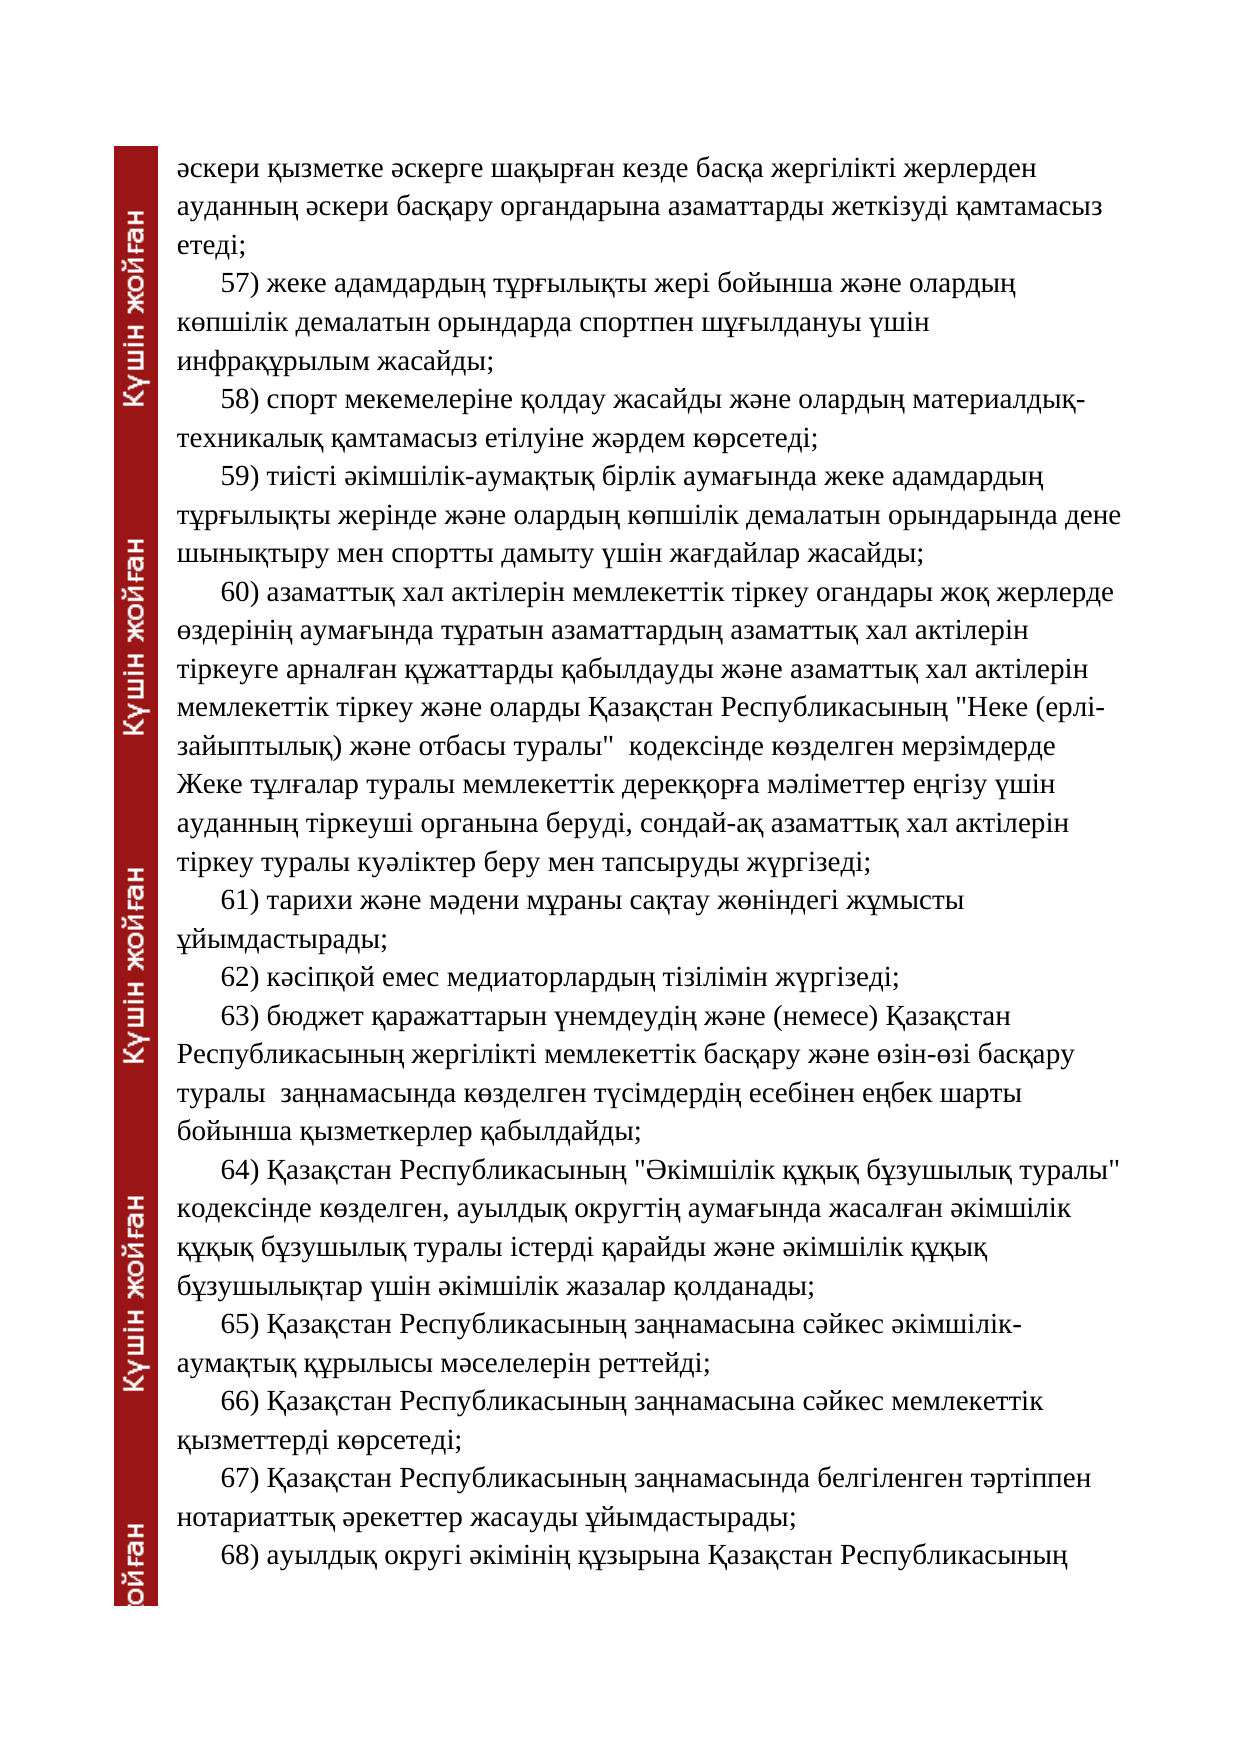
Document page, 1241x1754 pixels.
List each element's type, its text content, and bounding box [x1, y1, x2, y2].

picture [114, 146, 158, 150]
picture [114, 1571, 158, 1606]
